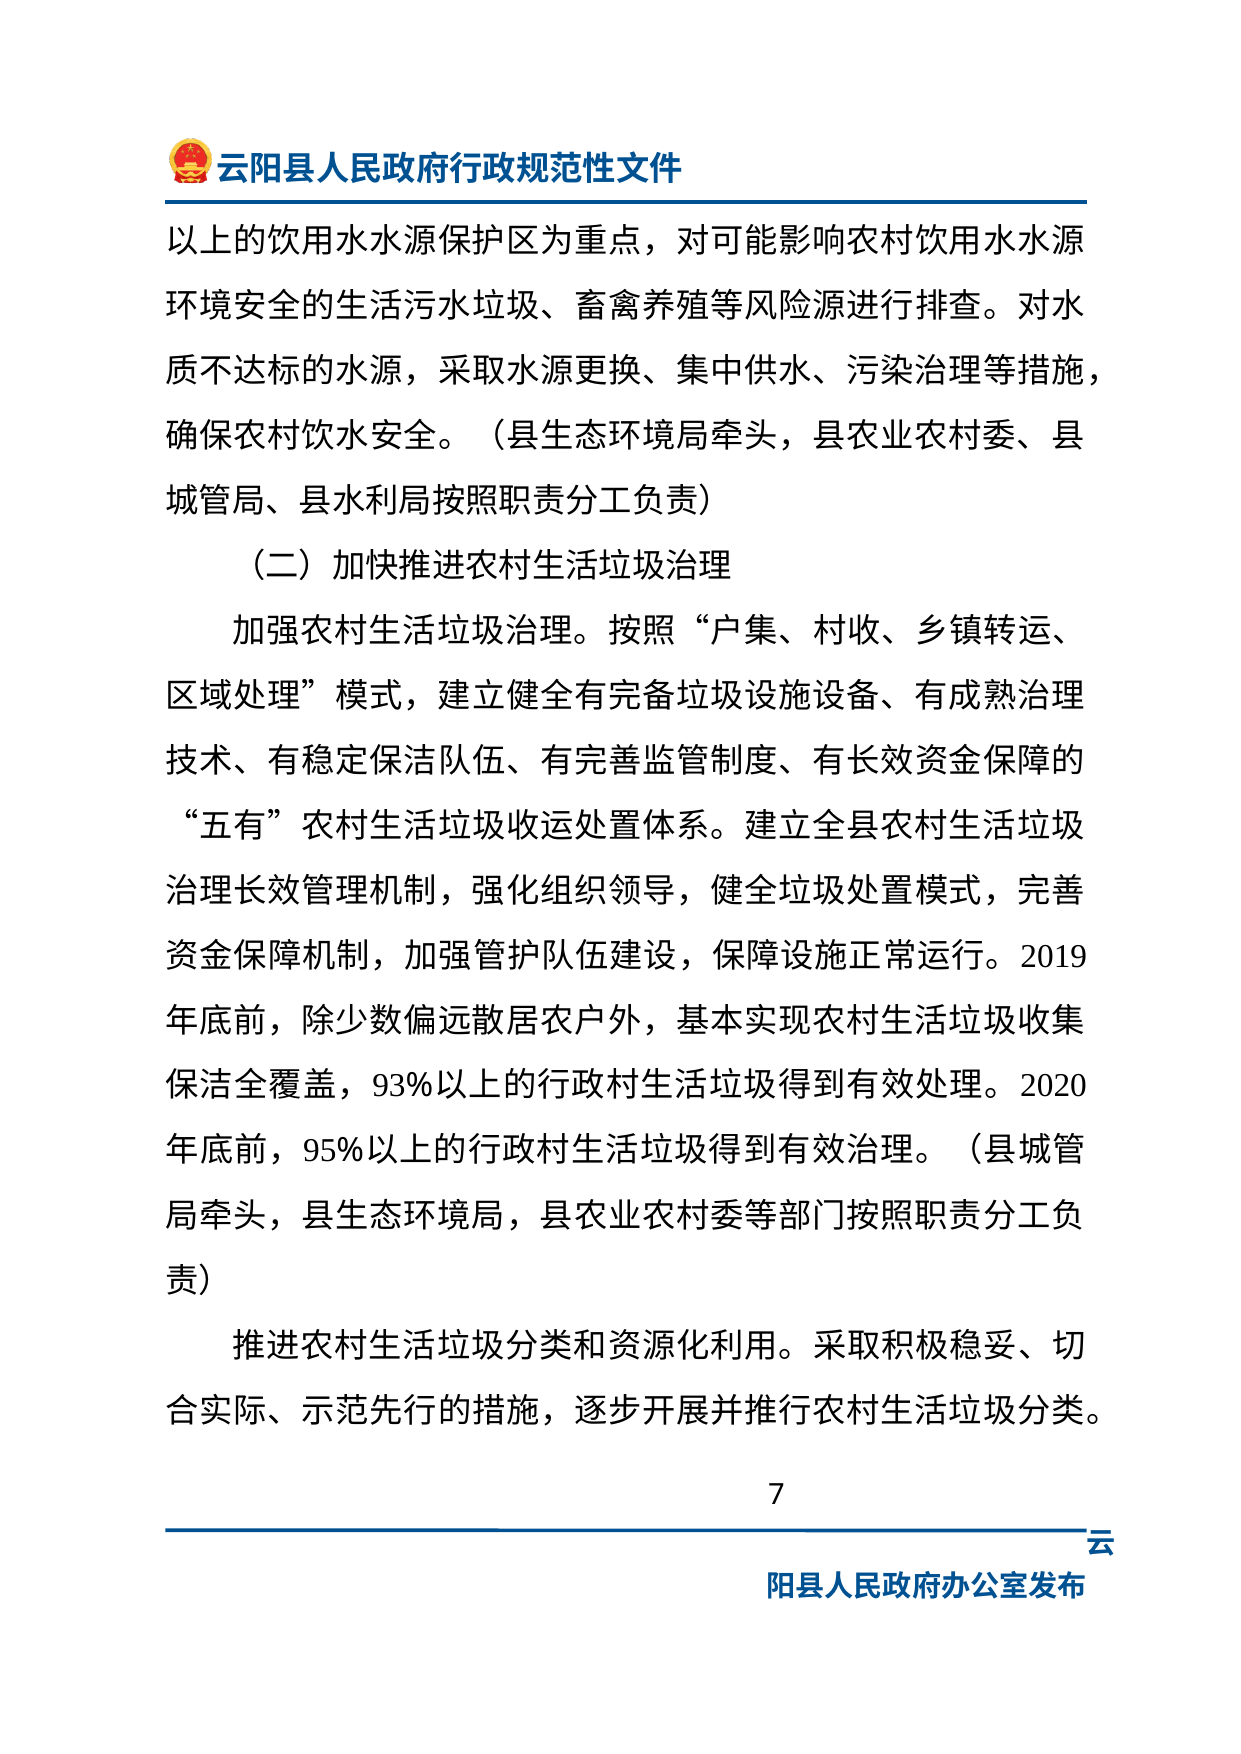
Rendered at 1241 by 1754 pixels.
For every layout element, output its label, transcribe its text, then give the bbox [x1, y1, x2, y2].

picture [165, 136, 216, 187]
text （二）加快推进农村生活垃圾治理 [165, 530, 1087, 595]
text 加强农村生活垃圾治理。按照“户集、村收、乡镇转运、区域处理”模式，建立健全有完备垃圾设施设备、有成熟治理技术、有稳定保洁队伍、有完善监管制度、有长效资金保障的“五有”农村生活垃圾收运处置体系。建立全县农村生活垃圾治理长效管理机制，强化组织领导，健全垃圾处置模式，完善资金保障机制，加强管护队伍建设，保障设施正常运行。2019年底前，除少数偏远散居农户外，基本实现农村生活垃圾收集保洁全覆盖，93%以上的行政村生活垃圾得到有效处理。2020年底前，95%以上的行政村生活垃圾得到有效治理。（县城管局牵头，县生态环境局，县农业农村委等部门按照职责分工负责） [165, 595, 1087, 1310]
